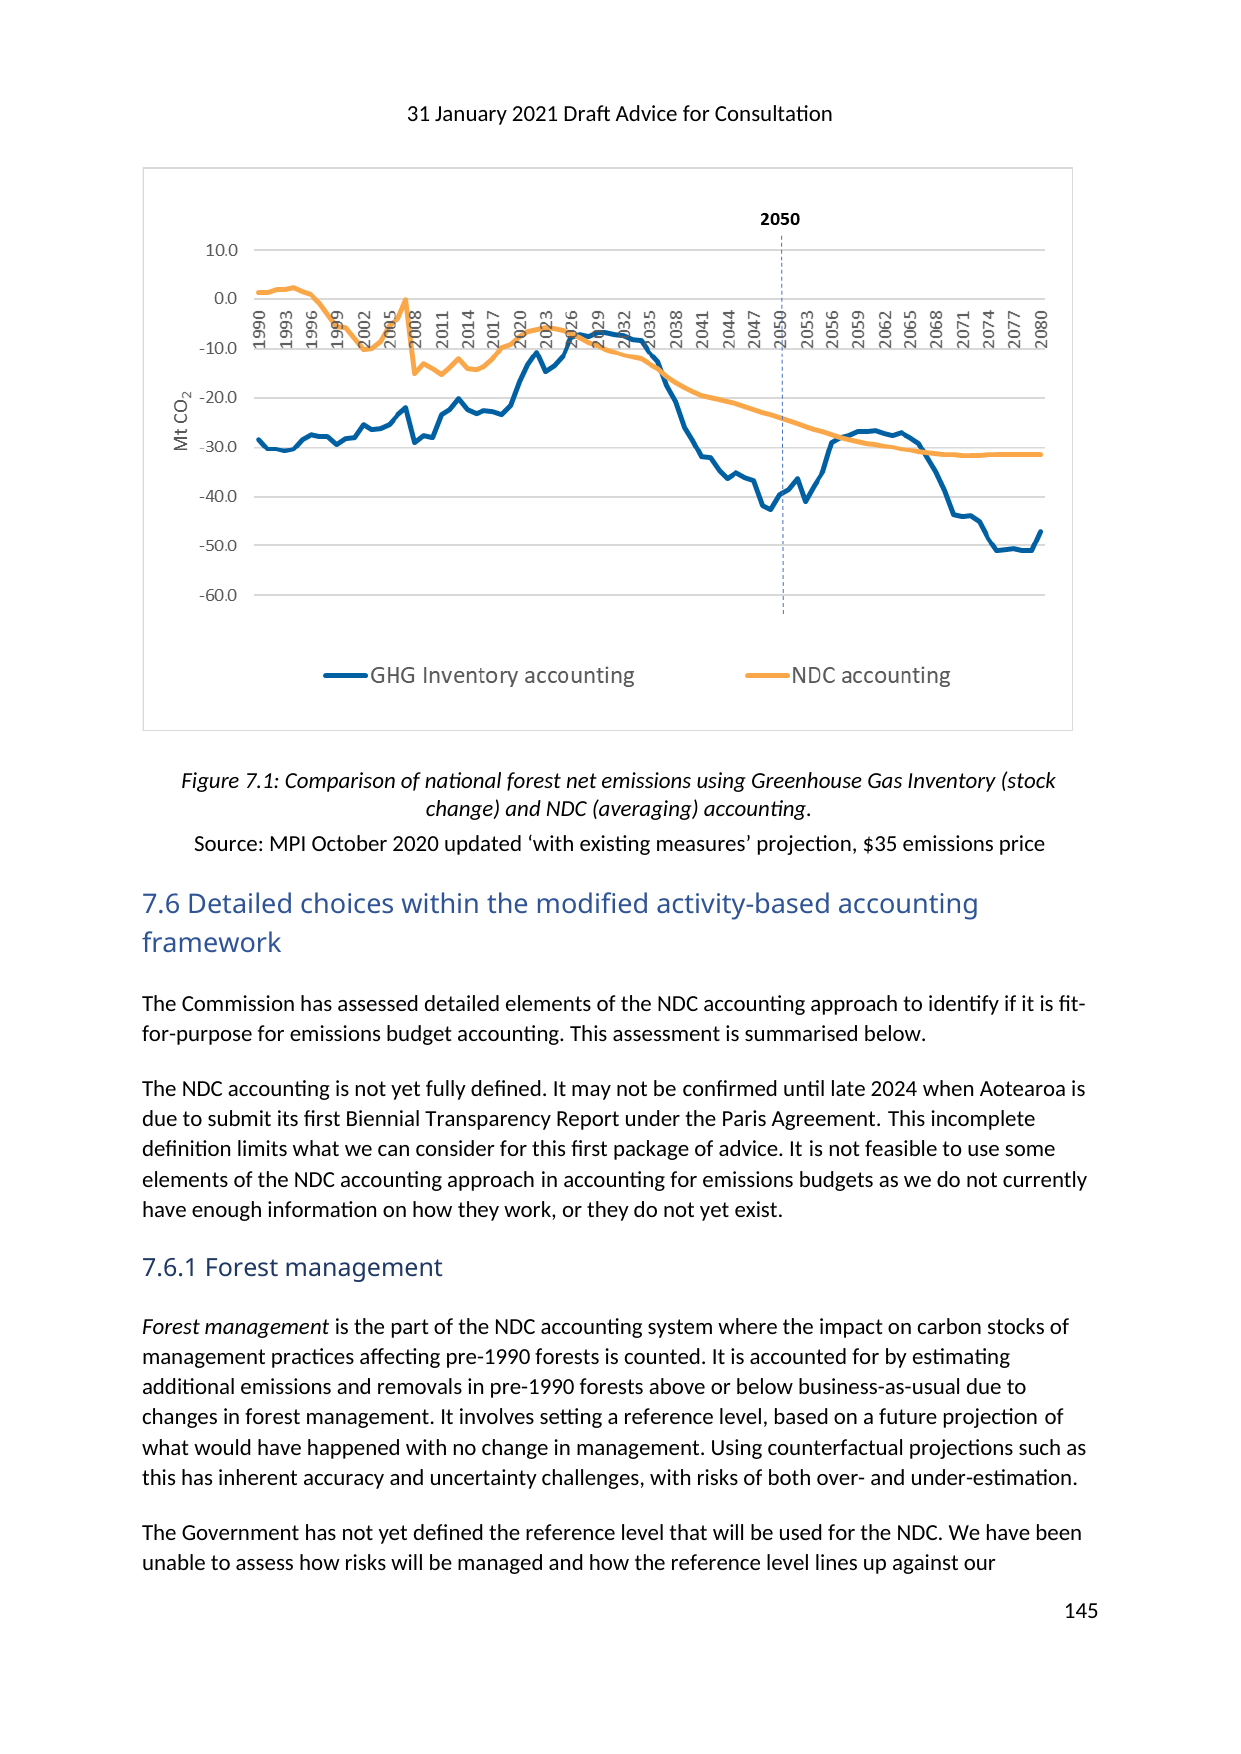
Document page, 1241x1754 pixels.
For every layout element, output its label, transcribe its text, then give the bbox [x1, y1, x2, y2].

subtitle 7.6.1 Forest management [142, 1250, 1098, 1284]
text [142, 1518, 1098, 1576]
subtitle 7.6 Detailed choices within the modified activity-based accounting framework [142, 884, 1098, 961]
text The Commission has assessed detailed elements of the NDC accounting approach to identify if it is fit-for-purpose for emissions budget accounting. This assessment is summarised below. [142, 989, 1098, 1047]
text Figure 7.1: Comparison of national forest net emissions using Greenhouse Gas Inventory (stock change) and NDC (averaging) accounting. [142, 767, 1098, 823]
text Source: MPI October 2020 updated ‘with existing measures’ projection, $35 emissions price [142, 829, 1098, 857]
picture [142, 167, 1073, 731]
text The NDC accounting is not yet fully defined. It may not be confirmed until late 2024 when Aotearoa is due to submit its first Biennial Transparency Report under the Paris Agreement. This incomplete definition limits what we can consider for this first package of advice. It is not feasible to use some elements of the NDC accounting approach in accounting for emissions budgets as we do not currently have enough information on how they work, or they do not yet exist. [142, 1074, 1098, 1223]
table_header [142, 142, 1096, 767]
text Forest management is the part of the NDC accounting system where the impact on carbon stocks of management practices affecting pre-1990 forests is counted. It is accounted for by estimating additional emissions and removals in pre-1990 forests above or below business-as-usual due to changes in forest management. It involves setting a reference level, based on a future projection of what would have happened with no change in management. Using counterfactual projections such as this has inherent accuracy and uncertainty challenges, with risks of both over- and under-estimation. [142, 1312, 1098, 1491]
